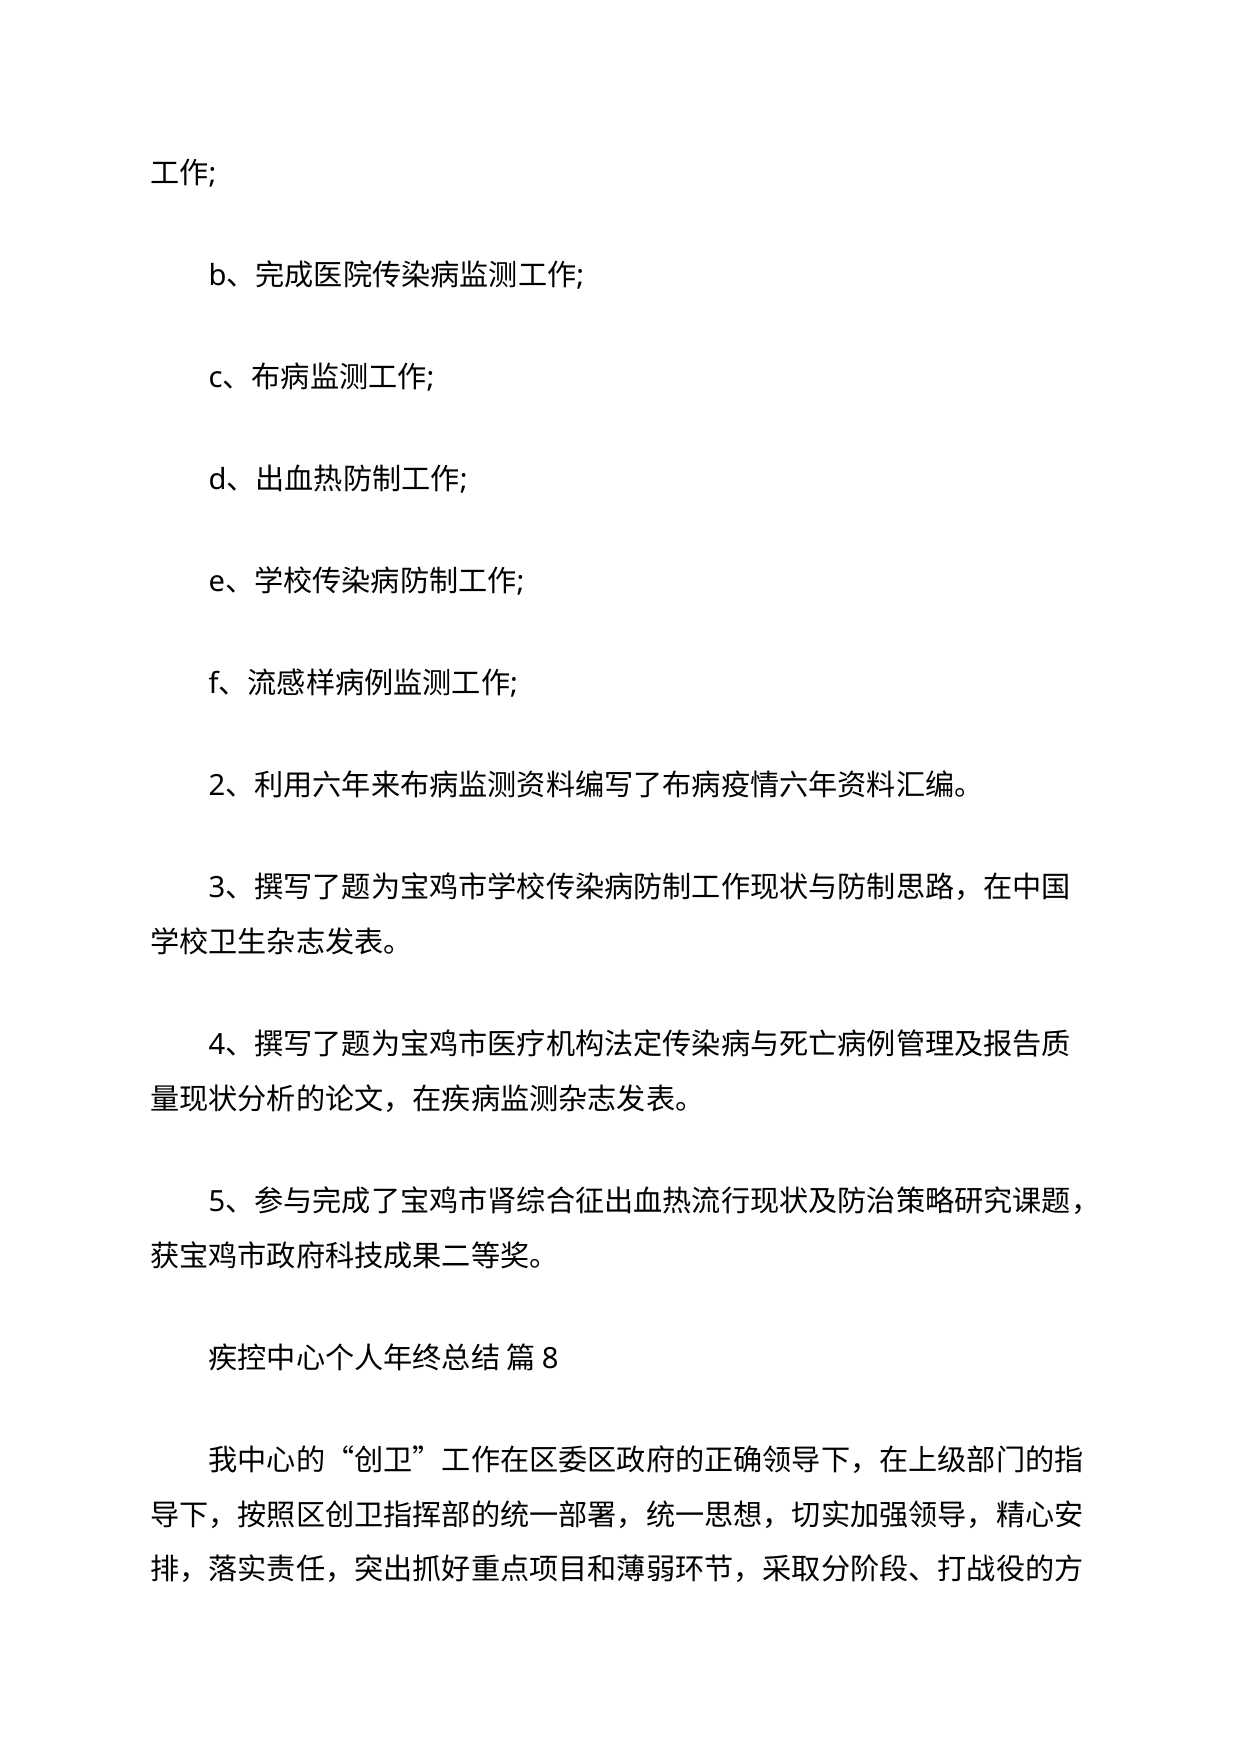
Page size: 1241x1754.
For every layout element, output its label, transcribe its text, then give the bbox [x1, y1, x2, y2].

text f、流感样病例监测工作; [150, 660, 1090, 702]
text 3、撰写了题为宝鸡市学校传染病防制工作现状与防制思路，在中国学校卫生杂志发表。 [150, 864, 1090, 961]
text 5、参与完成了宝鸡市肾综合征出血热流行现状及防治策略研究课题，获宝鸡市政府科技成果二等奖。 [150, 1177, 1090, 1275]
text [150, 150, 1090, 192]
text c、布病监测工作; [150, 354, 1090, 396]
text 2、利用六年来布病监测资料编写了布病疫情六年资料汇编。 [150, 762, 1090, 804]
text 疾控中心个人年终总结 篇8 [150, 1334, 1090, 1377]
text d、出血热防制工作; [150, 456, 1090, 498]
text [150, 1436, 1090, 1588]
text e、学校传染病防制工作; [150, 558, 1090, 600]
text 4、撰写了题为宝鸡市医疗机构法定传染病与死亡病例管理及报告质量现状分析的论文，在疾病监测杂志发表。 [150, 1021, 1090, 1118]
text b、完成医院传染病监测工作; [150, 252, 1090, 294]
